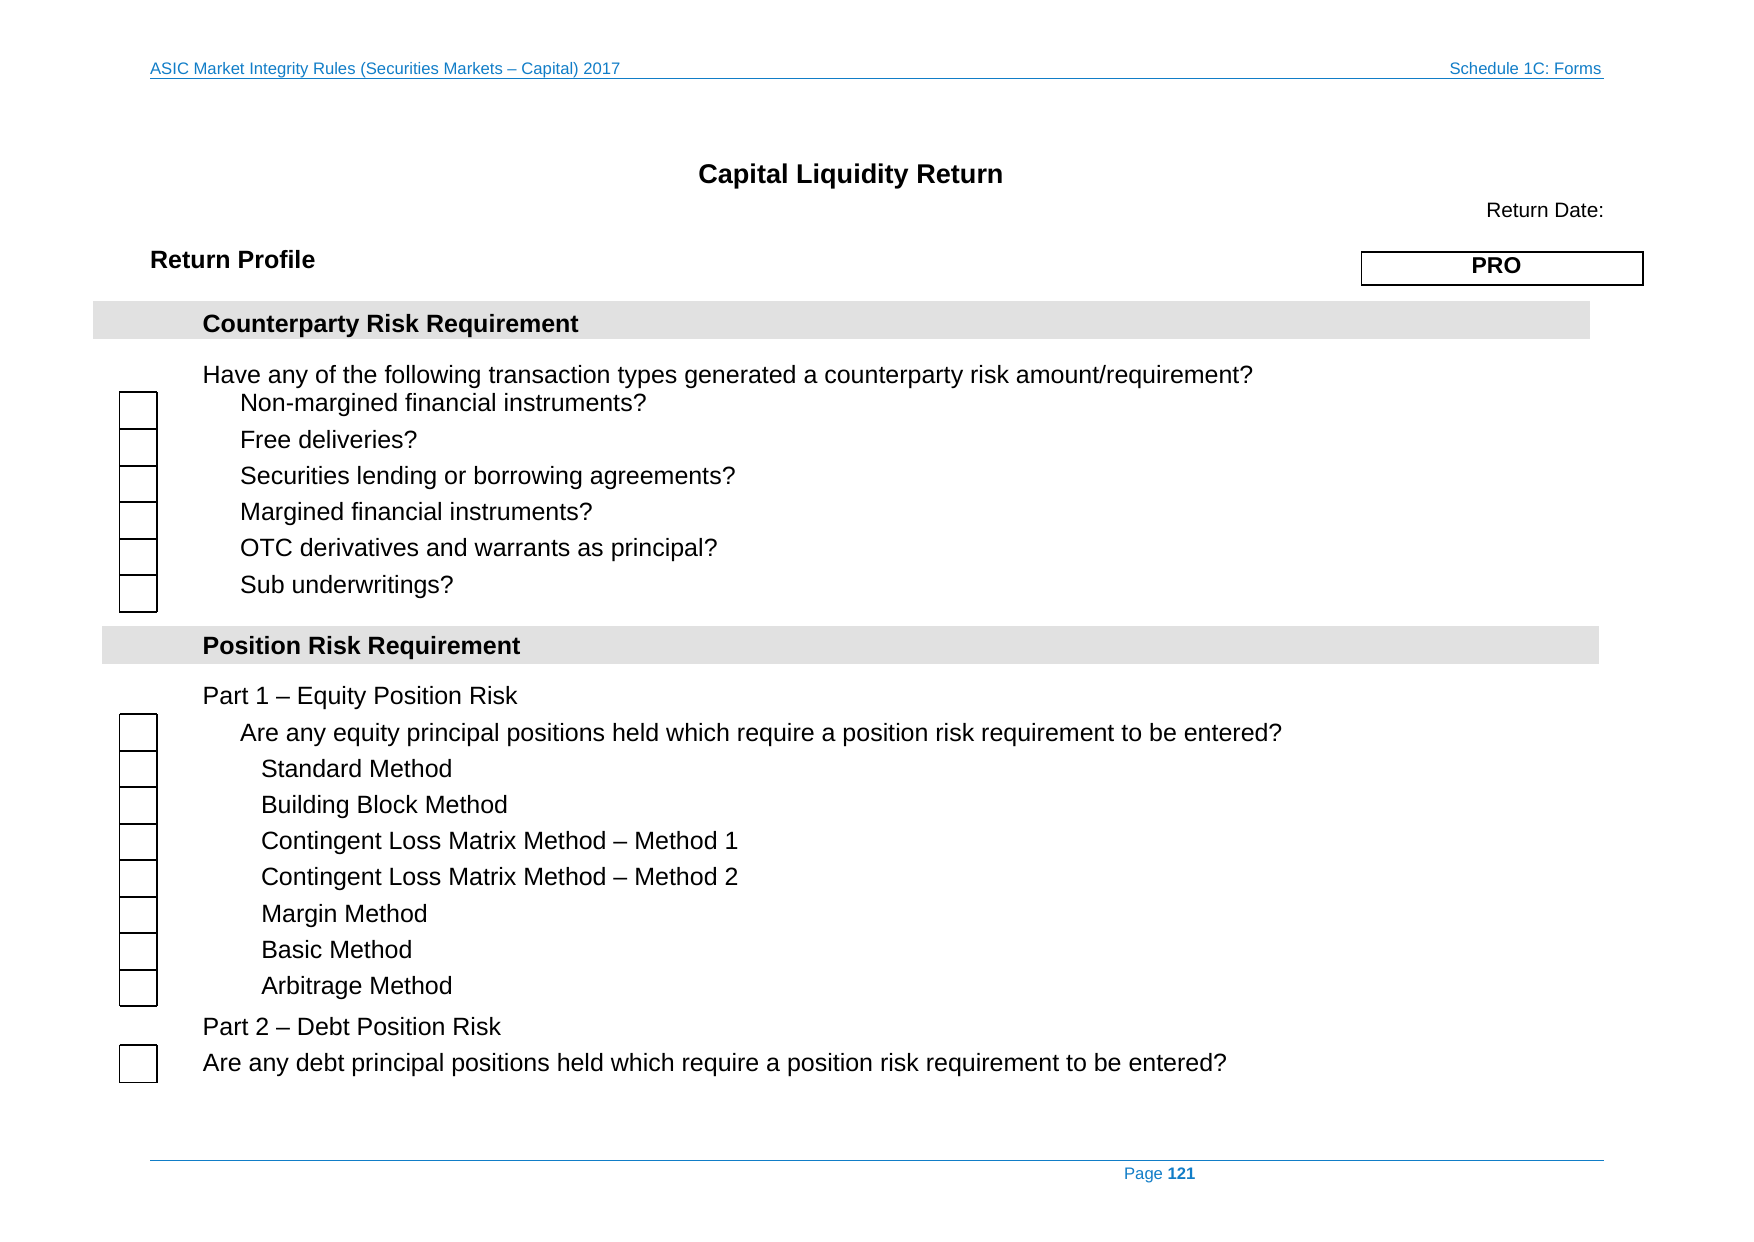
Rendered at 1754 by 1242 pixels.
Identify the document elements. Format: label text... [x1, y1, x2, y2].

text Part 1 – Equity Position Risk [158, 681, 1604, 710]
text Margined financial instruments? [240, 497, 1604, 526]
text Free deliveries? [240, 424, 1604, 453]
text Standard Method [261, 754, 1606, 783]
text OTC derivatives and warrants as principal? [240, 533, 1604, 562]
text Counterparty Risk Requirement [202, 309, 1606, 338]
text Non-margined financial instruments? [240, 388, 1604, 417]
text Capital Liquidity Return [698, 157, 1604, 189]
text Have any of the following transaction types generated a counterparty risk amount/requirement? [202, 360, 1606, 388]
text Arbitrage Method [261, 971, 1604, 999]
text Position Risk Requirement [202, 631, 1606, 659]
text Are any debt principal positions held which require a position risk requirement to be entered? [203, 1048, 1606, 1077]
text Securities lending or borrowing agreements? [240, 461, 1604, 489]
text Sub underwritings? [240, 569, 1604, 599]
text Return Date: [150, 198, 1604, 222]
text Basic Method [261, 935, 1604, 963]
text Return Profile [150, 243, 1604, 274]
text Building Block Method [261, 790, 1606, 819]
text Margin Method [261, 898, 1604, 927]
text Contingent Loss Matrix Method – Method 1 [261, 826, 1606, 855]
text Part 2 – Debt Position Risk [202, 1012, 1606, 1041]
text Are any equity principal positions held which require a position risk requirement to be entered? [240, 718, 1606, 746]
text Contingent Loss Matrix Method – Method 2 [261, 862, 1606, 891]
